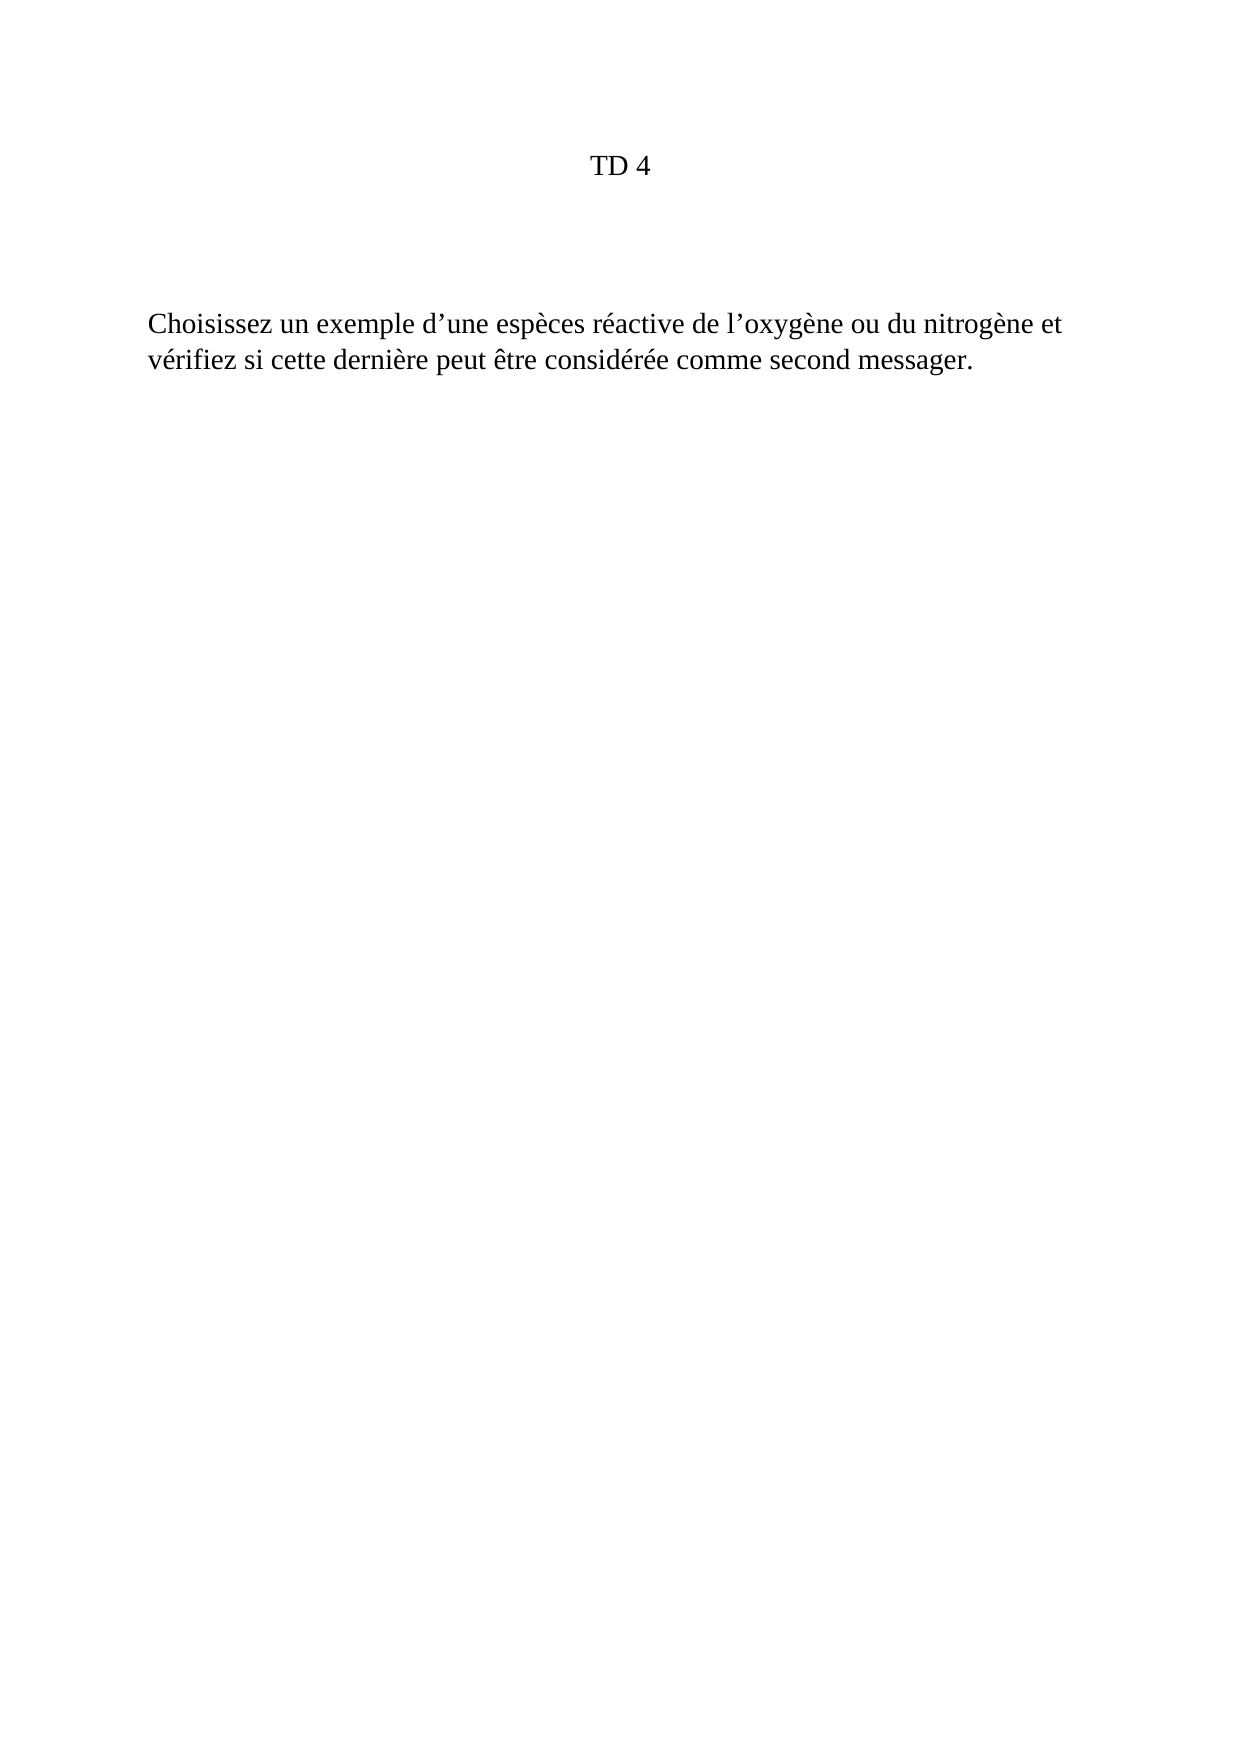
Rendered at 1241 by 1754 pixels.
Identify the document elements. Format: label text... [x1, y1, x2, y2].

text TD 4 [148, 148, 1093, 181]
text Choisissez un exemple d’une espèces réactive de l’oxygène ou du nitrogène et vérifiez si cette dernière peut être considérée comme second messager. [148, 306, 1093, 376]
